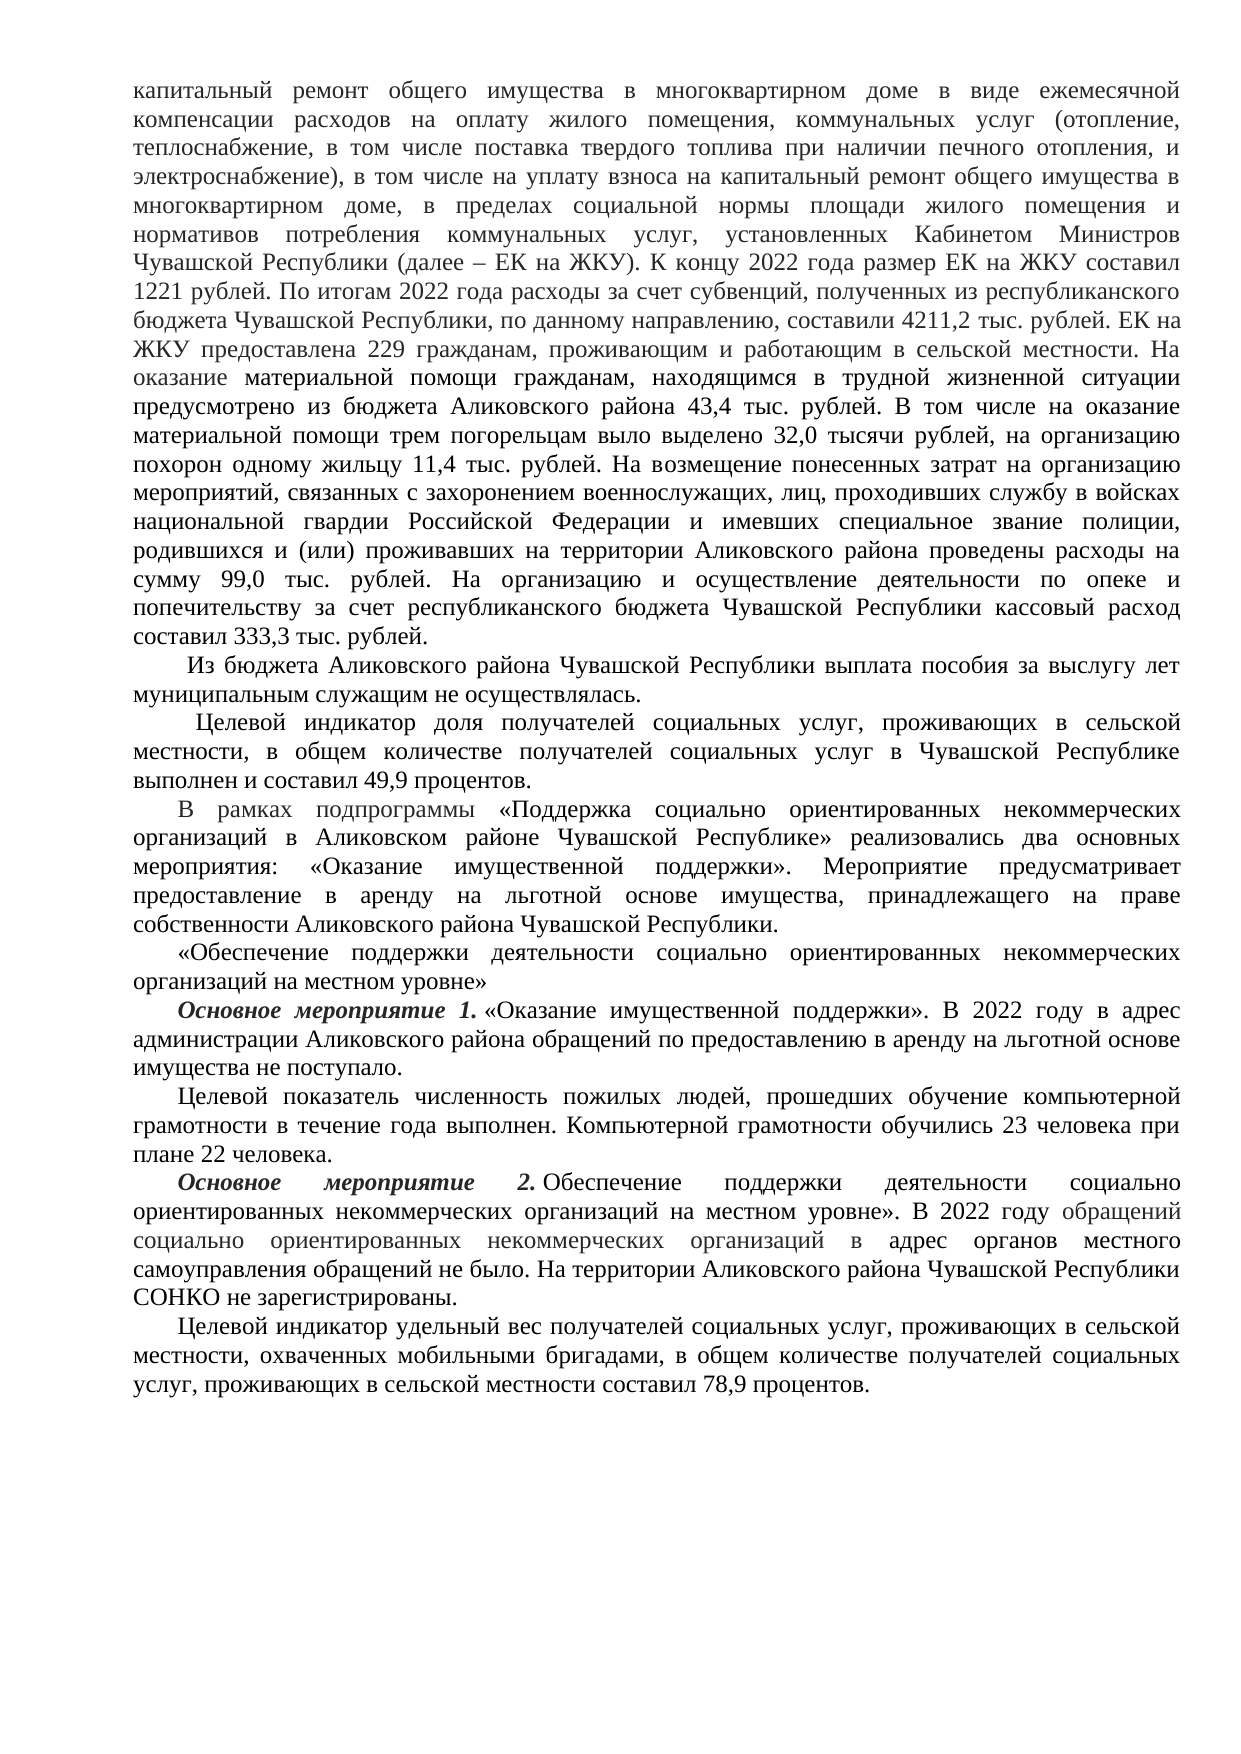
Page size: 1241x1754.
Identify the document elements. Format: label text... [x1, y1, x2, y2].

text Из бюджета Аликовского района Чувашской Республики выплата пособия за выслугу лет муниципальным служащим не осуществлялась. [133, 650, 1181, 707]
text «Обеспечение поддержки деятельности социально ориентированных некоммерческих организаций на местном уровне» [133, 937, 1181, 995]
text Основное мероприятие 1. «Оказание имущественной поддержки». В 2022 году в адрес администрации Аликовского района обращений по предоставлению в аренду на льготной основе имущества не поступало. [133, 995, 1181, 1081]
text Целевой показатель численность пожилых людей, прошедших обучение компьютерной грамотности в течение года выполнен. Компьютерной грамотности обучились 23 человека при плане 22 человека. [133, 1081, 1181, 1167]
text Целевой индикатор доля получателей социальных услуг, проживающих в сельской местности, в общем количестве получателей социальных услуг в Чувашской Республике выполнен и составил 49,9 процентов. [133, 707, 1181, 794]
text Целевой индикатор удельный вес получателей социальных услуг, проживающих в сельской местности, охваченных мобильными бригадами, в общем количестве получателей социальных услуг, проживающих в сельской местности составил 78,9 процентов. [133, 1311, 1181, 1397]
text В рамках подпрограммы «Поддержка социально ориентированных некоммерческих организаций в Аликовском районе Чувашской Республике» реализовались два основных мероприятия: «Оказание имущественной поддержки». Мероприятие предусматривает предоставление в аренду на льготной основе имущества, принадлежащего на праве собственности Аликовского района Чувашской Республики. [133, 794, 1181, 937]
text Основное мероприятие 2. Обеспечение поддержки деятельности социально ориентированных некоммерческих организаций на местном уровне». В 2022 году обращений социально ориентированных некоммерческих организаций в адрес органов местного самоуправления обращений не было. На территории Аликовского района Чувашской Республики СОНКО не зарегистрированы. [133, 1167, 1181, 1311]
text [133, 75, 1181, 650]
